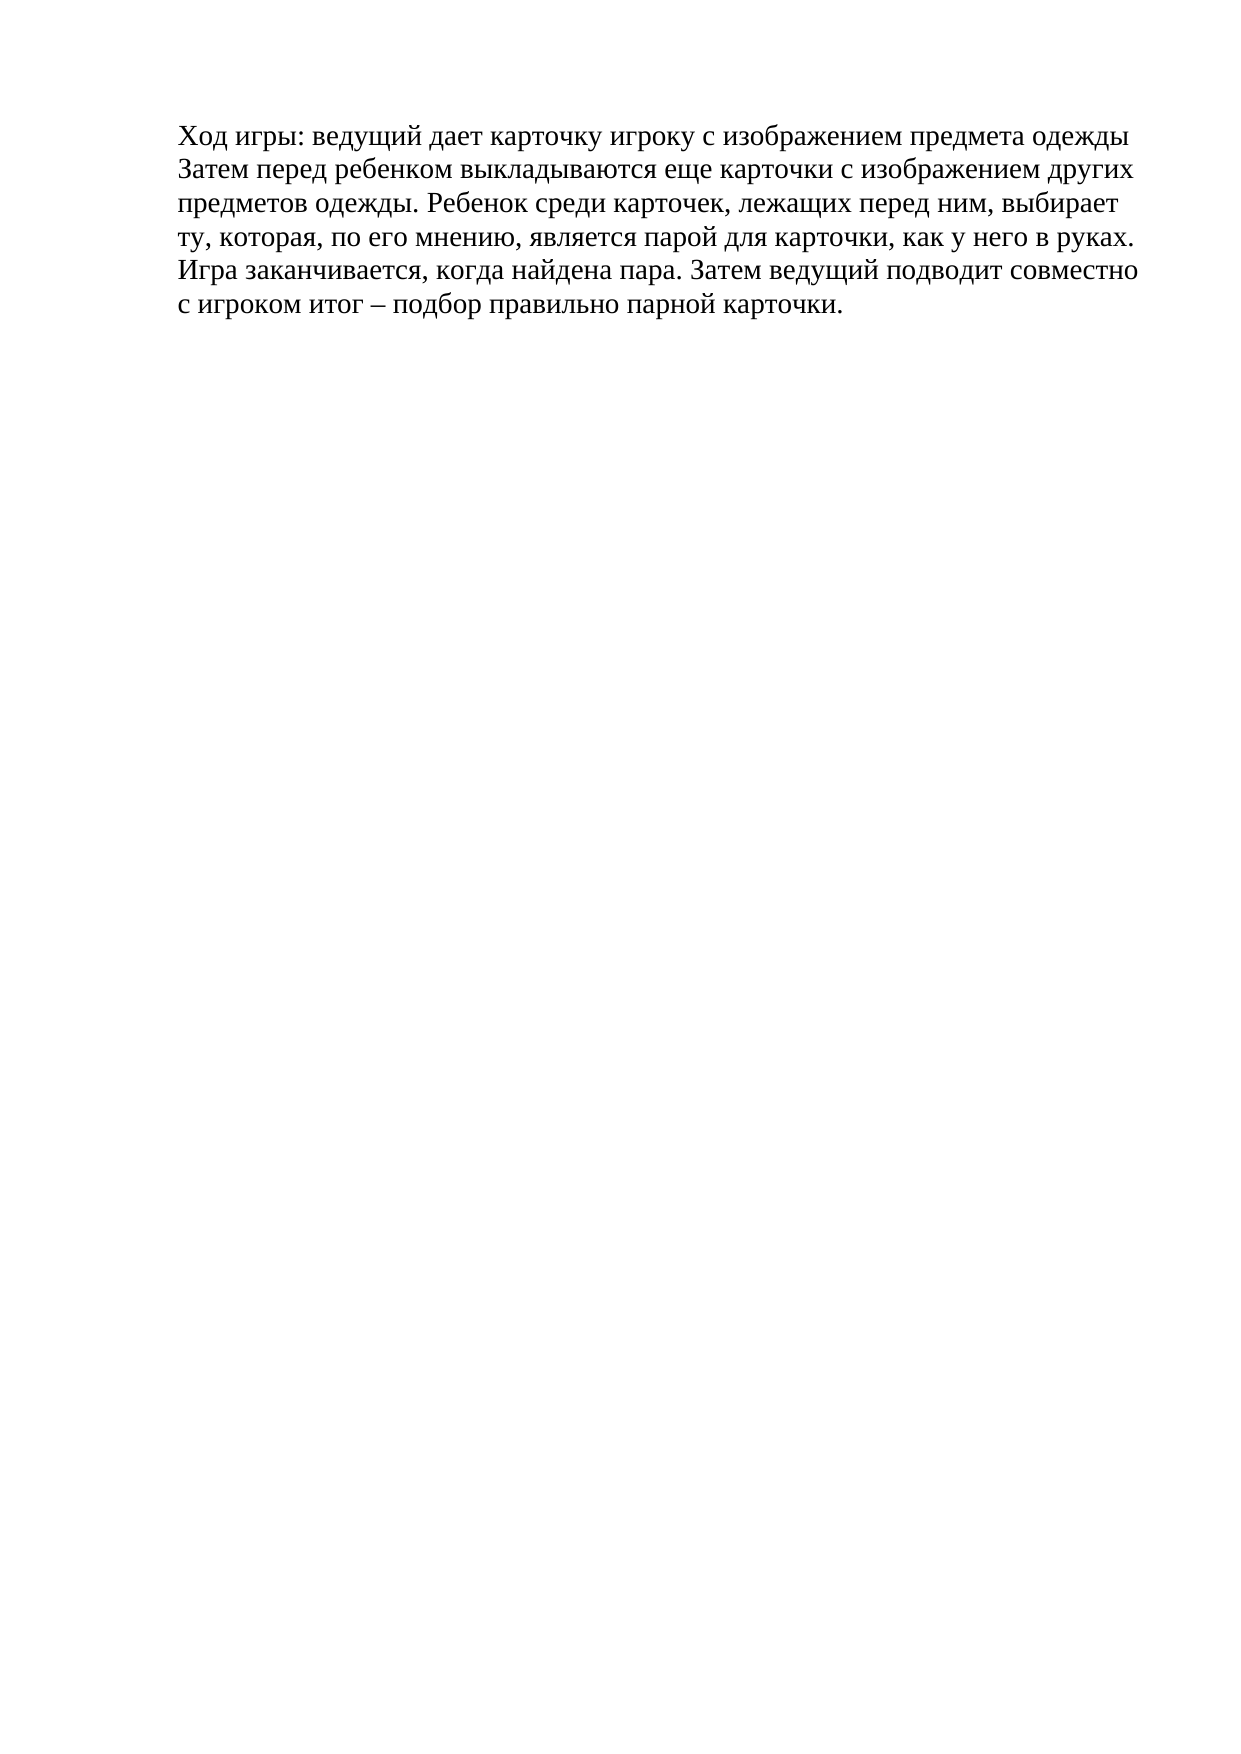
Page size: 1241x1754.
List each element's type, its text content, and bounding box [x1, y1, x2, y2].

text Ход игры: ведущий дает карточку игроку с изображением предмета одежды Затем перед ребенком выкладываются еще карточки с изображением других предметов одежды. Ребенок среди карточек, лежащих перед ним, выбирает ту, которая, по его мнению, является парой для карточки, как у него в руках. Игра заканчивается, когда найдена пара. Затем ведущий подводит совместно с игроком итог – подбор правильно парной карточки. [177, 118, 1152, 319]
